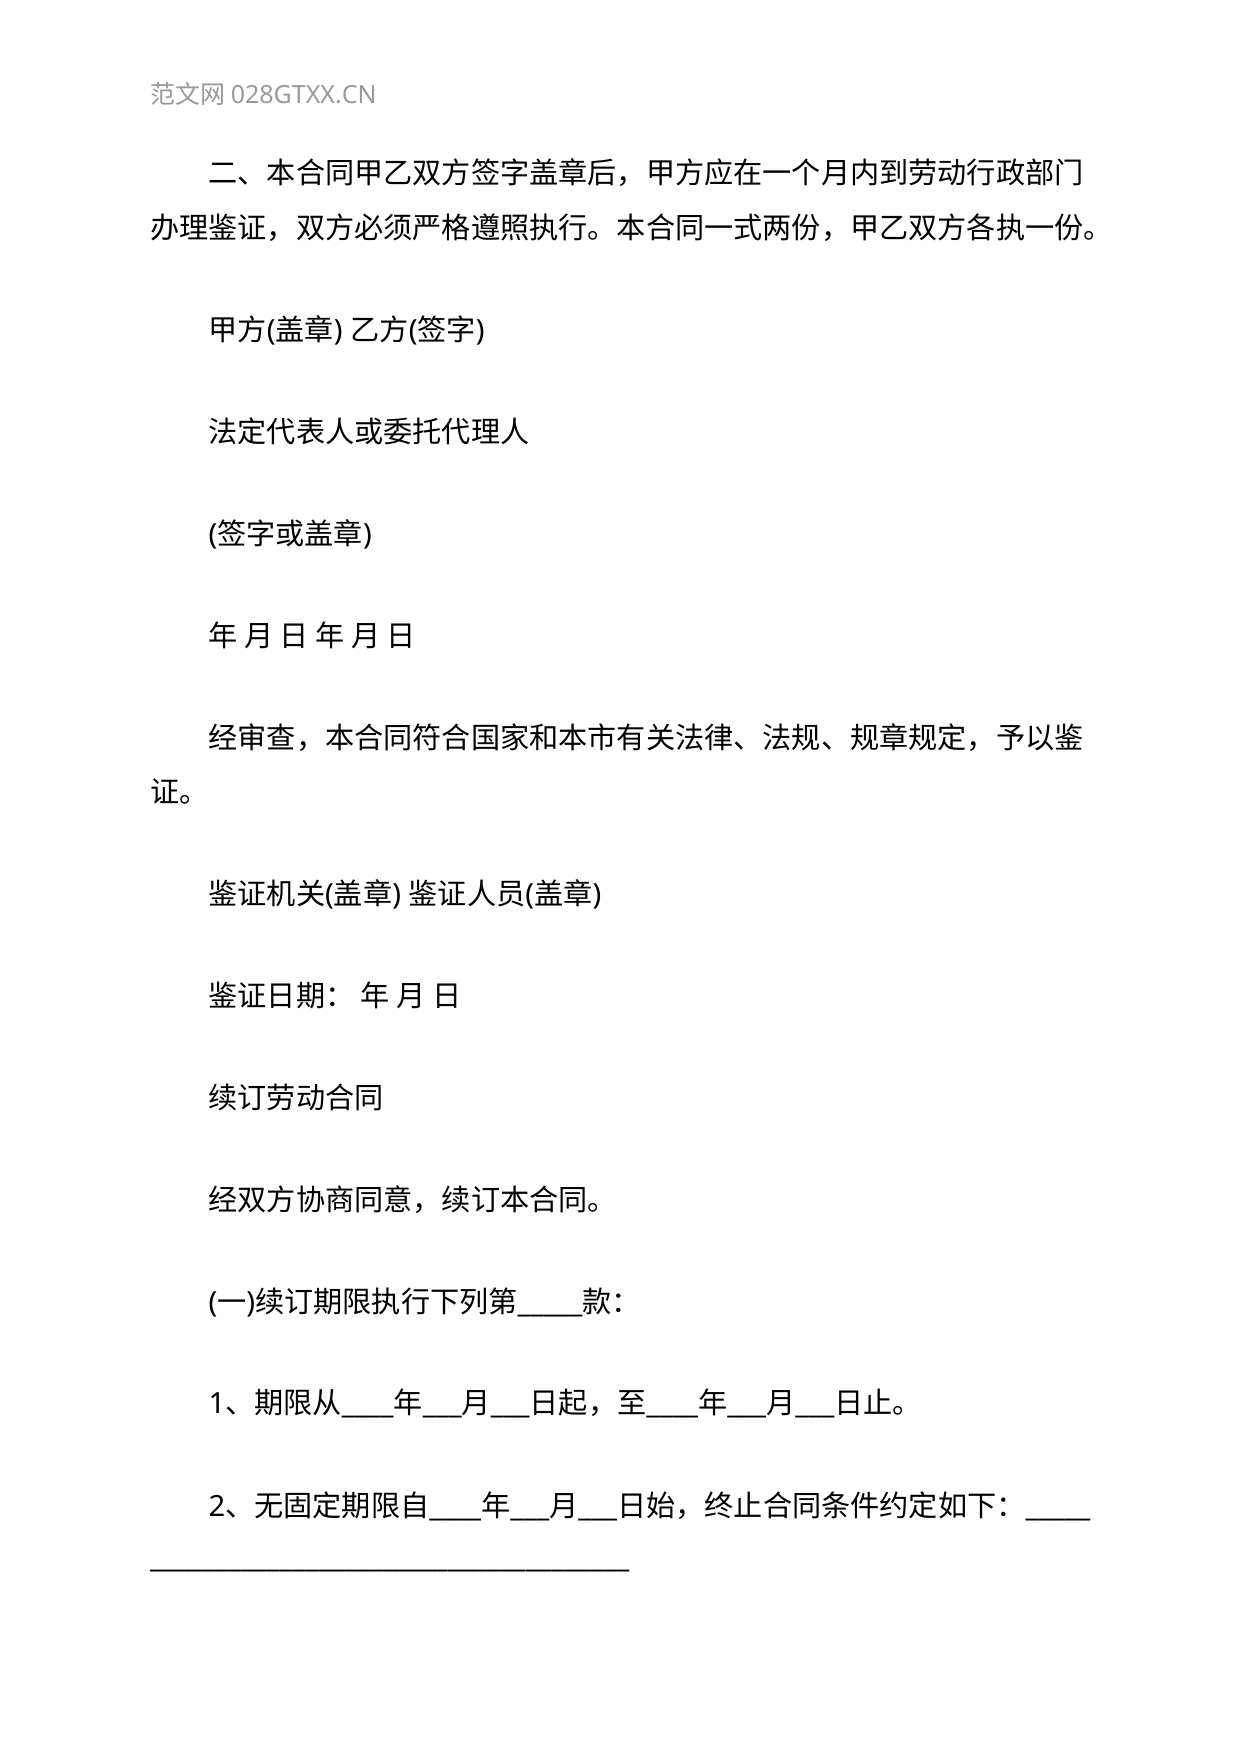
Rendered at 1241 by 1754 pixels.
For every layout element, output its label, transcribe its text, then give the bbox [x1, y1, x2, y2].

text (签字或盖章) [150, 510, 1090, 553]
text 2、无固定期限自____年___月___日始，终止合同条件约定如下：__________________________________________ [150, 1482, 1090, 1576]
text 法定代表人或委托代理人 [150, 409, 1090, 451]
text 经审查，本合同符合国家和本市有关法律、法规、规章规定，予以鉴证。 [150, 714, 1090, 811]
text 鉴证日期： 年 月 日 [150, 973, 1090, 1015]
text 经双方协商同意，续订本合同。 [150, 1176, 1090, 1219]
text 续订劳动合同 [150, 1074, 1090, 1117]
text (一)续订期限执行下列第_____款： [150, 1278, 1090, 1321]
text 年 月 日 年 月 日 [150, 612, 1090, 655]
text 二、本合同甲乙双方签字盖章后，甲方应在一个月内到劳动行政部门办理鉴证，双方必须严格遵照执行。本合同一式两份，甲乙双方各执一份。 [150, 150, 1090, 247]
text 鉴证机关(盖章) 鉴证人员(盖章) [150, 871, 1090, 913]
text 甲方(盖章) 乙方(签字) [150, 307, 1090, 349]
text 1、期限从____年___月___日起，至____年___月___日止。 [150, 1380, 1090, 1422]
